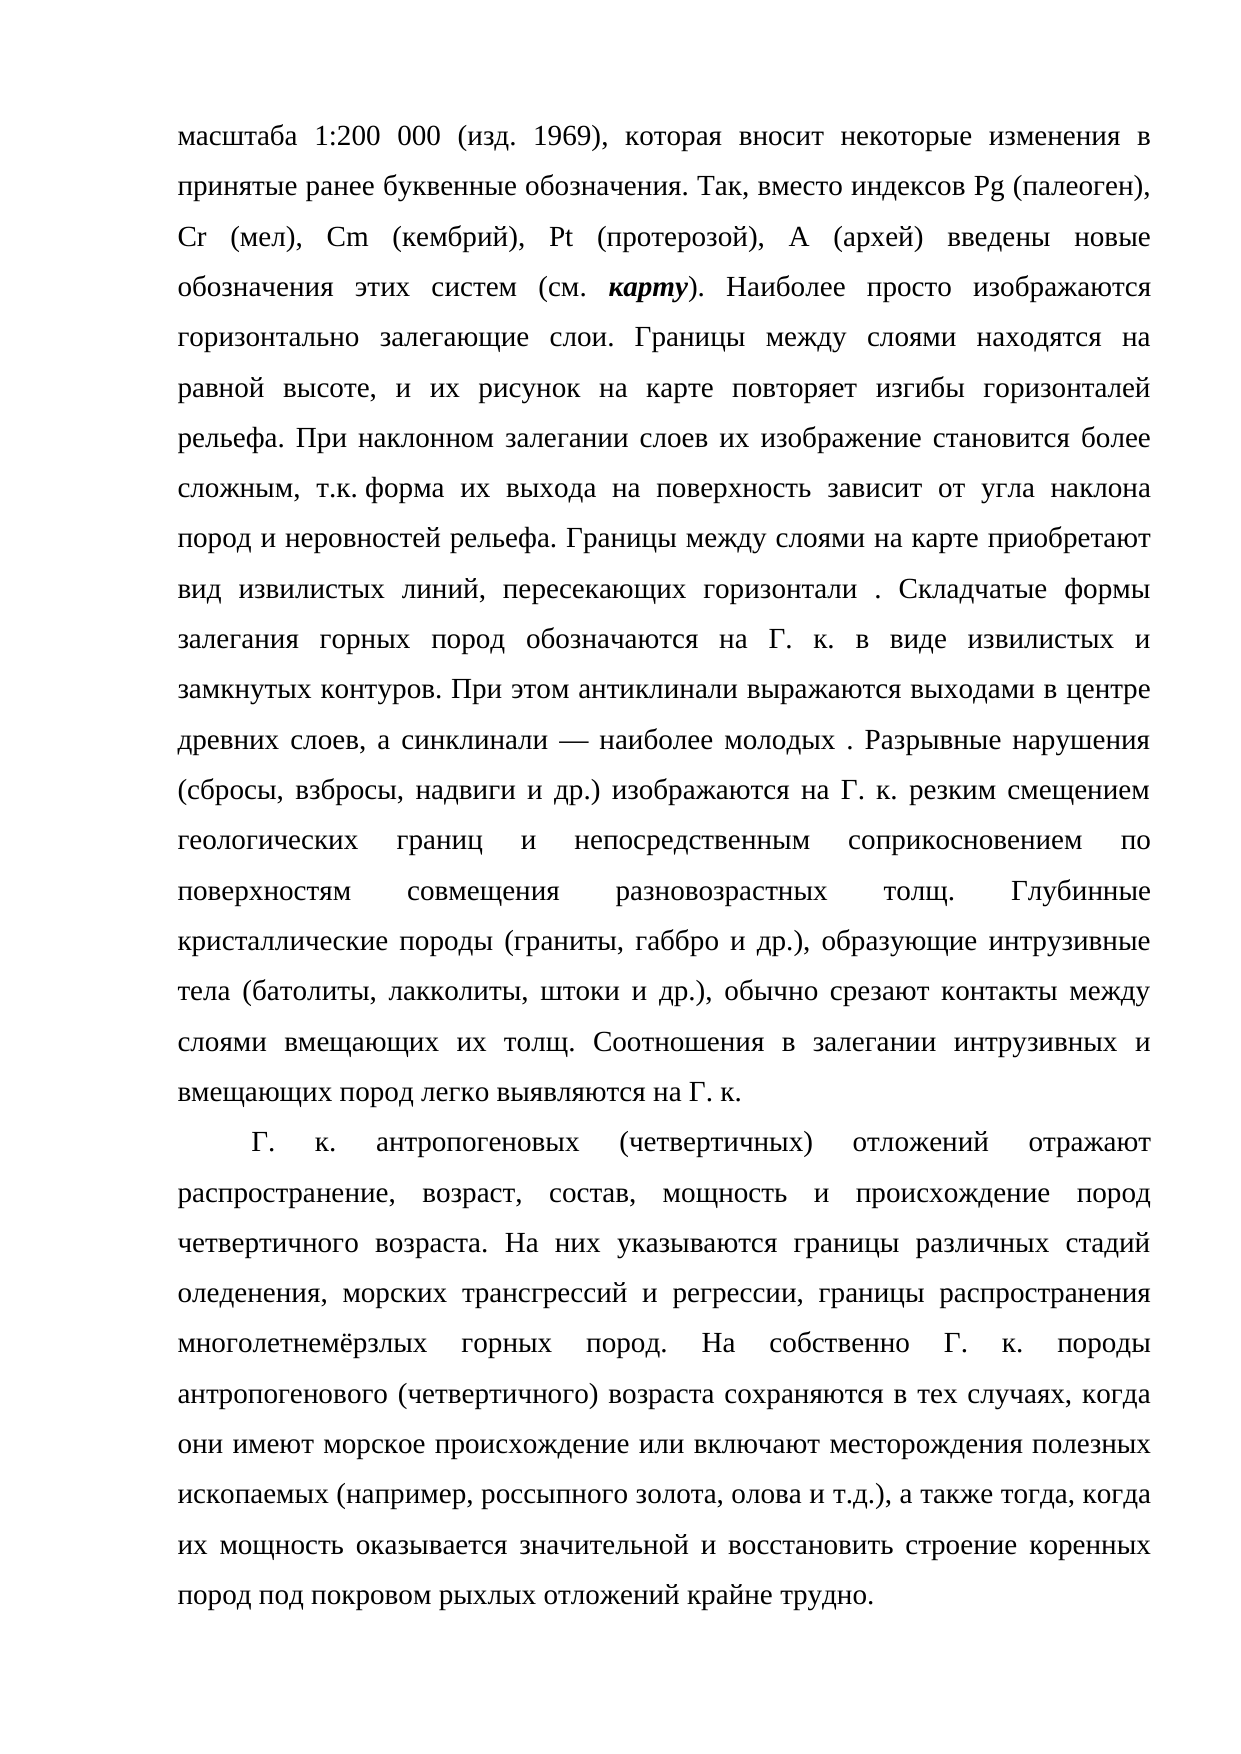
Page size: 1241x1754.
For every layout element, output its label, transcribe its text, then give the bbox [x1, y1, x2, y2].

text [177, 118, 1152, 1108]
text Г. к. антропогеновых (четвертичных) отложений отражают распространение, возраст, состав, мощность и происхождение пород четвертичного возраста. На них указываются границы различных стадий оледенения, морских трансгрессий и регрессии, границы распространения многолетнемёрзлых горных пород. На собственно Г. к. породы антропогенового (четвертичного) возраста сохраняются в тех случаях, когда они имеют морское происхождение или включают месторождения полезных ископаемых (например, россыпного золота, олова и т.д.), а также тогда, когда их мощность оказывается значительной и восстановить строение коренных пород под покровом рыхлых отложений крайне трудно. [177, 1124, 1152, 1611]
